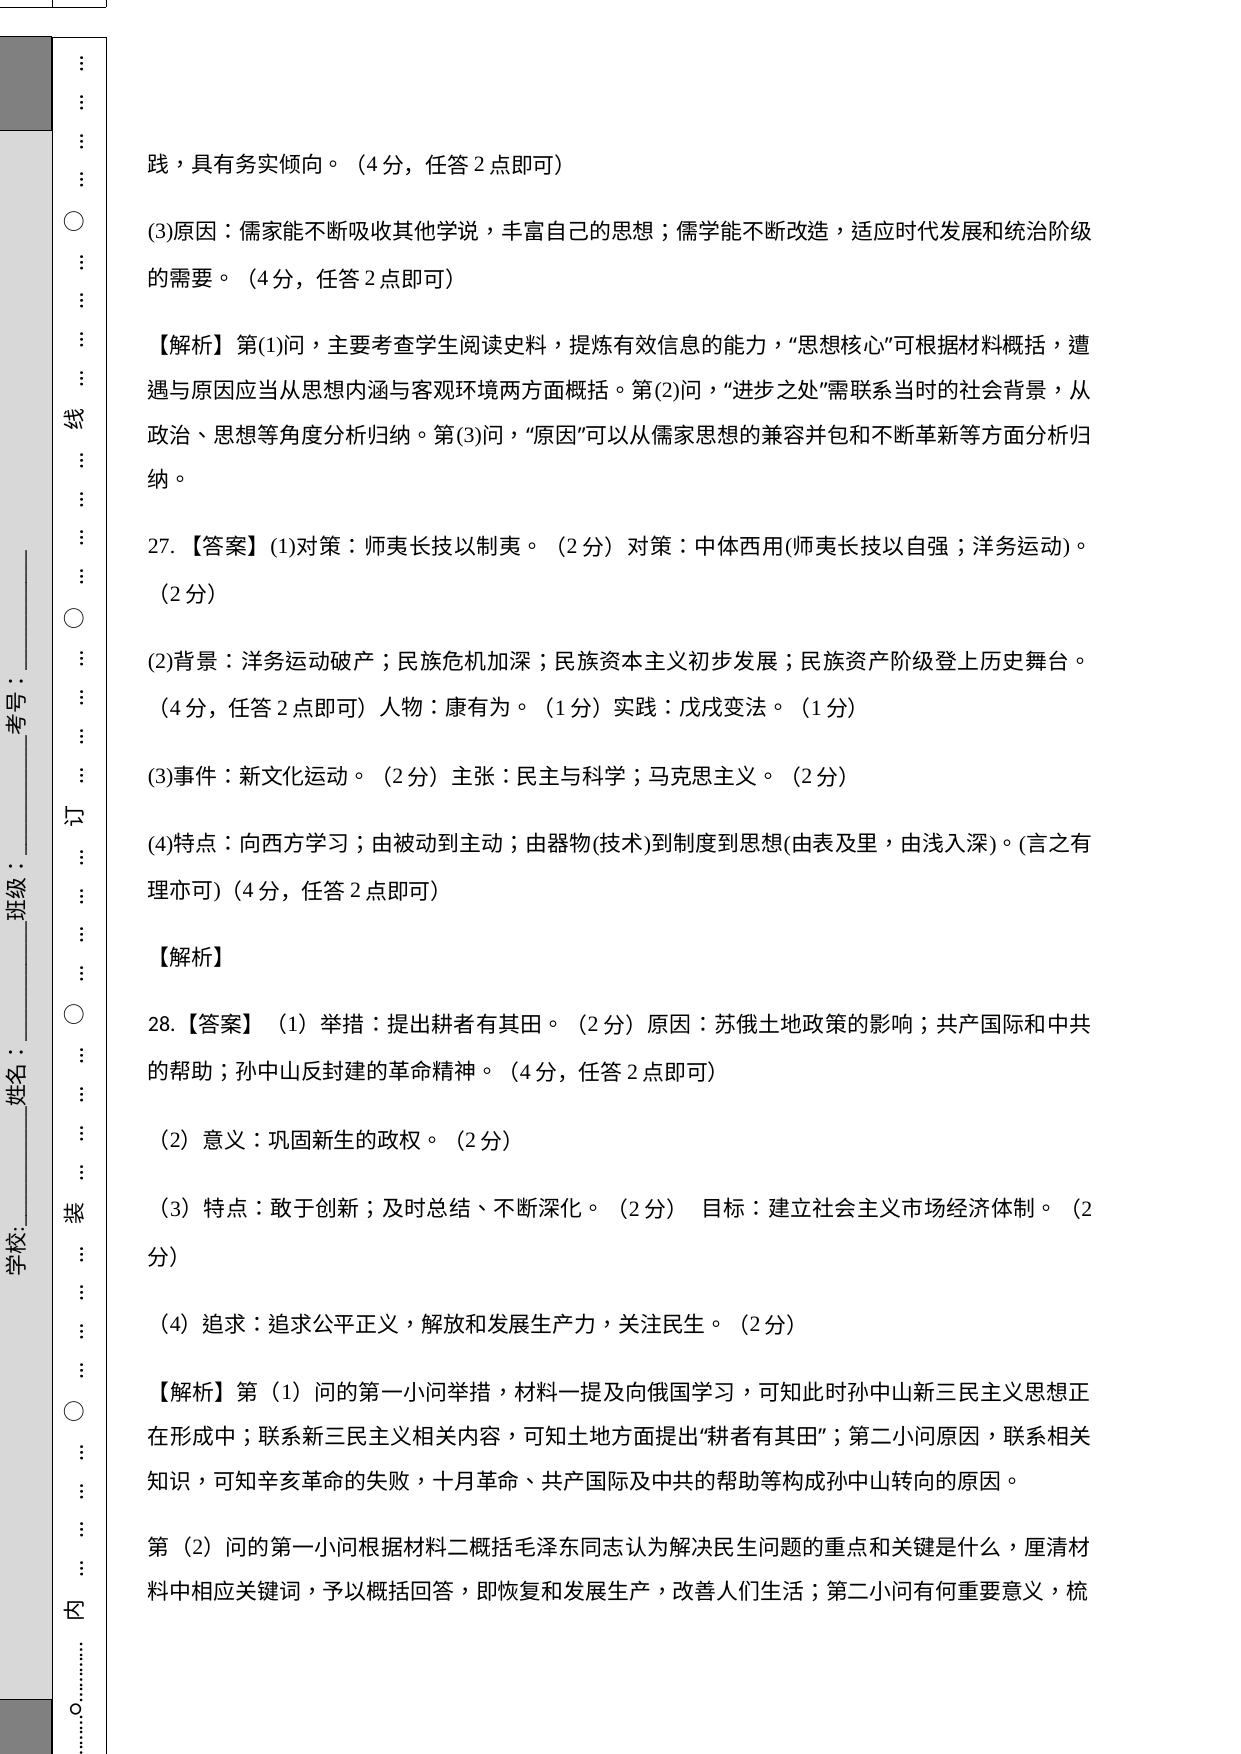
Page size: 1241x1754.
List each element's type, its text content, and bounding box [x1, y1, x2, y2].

text (4)特点：向西方学习；由被动到主动；由器物(技术)到制度到思想(由表及里，由浅入深)。(言之有理亦可)（4分，任答2点即可） [148, 828, 1092, 906]
text （3）特点：敢于创新；及时总结、不断深化。（2分） 目标：建立社会主义市场经济体制。（2分） [148, 1192, 1092, 1272]
text 【解析】第(1)问，主要考查学生阅读史料，提炼有效信息的能力，“思想核心”可根据材料概括，遭遇与原因应当从思想内涵与客观环境两方面概括。第(2)问，“进步之处”需联系当时的社会背景，从政治、思想等角度分析归纳。第(3)问，“原因”可以从儒家思想的兼容并包和不断革新等方面分析归纳。 [148, 330, 1092, 494]
text (3)原因：儒家能不断吸收其他学说，丰富自己的思想；儒学能不断改造，适应时代发展和统治阶级的需要。（4分，任答2点即可） [148, 216, 1092, 293]
text （2）意义：巩固新生的政权。（2分） [148, 1124, 1092, 1156]
text 28.【答案】（1）举措：提出耕者有其田。（2分）原因：苏俄土地政策的影响；共产国际和中共的帮助；孙中山反封建的革命精神。（4分，任答2点即可） [148, 1008, 1092, 1087]
text 【解析】第（1）问的第一小问举措，材料一提及向俄国学习，可知此时孙中山新三民主义思想正在形成中；联系新三民主义相关内容，可知土地方面提出“耕者有其田”；第二小问原因，联系相关知识，可知辛亥革命的失败，十月革命、共产国际及中共的帮助等构成孙中山转向的原因。 [148, 1377, 1092, 1496]
text （4）追求：追求公平正义，解放和发展生产力，关注民生。（2分） [148, 1308, 1092, 1340]
list (2)背景：洋务运动破产；民族危机加深；民族资本主义初步发展；民族资产阶级登上历史舞台。（4分，任答2点即可）人物：康有为。（1分）实践：戊戌变法。（1分） [148, 646, 1092, 723]
list 【答案】(1)对策：师夷长技以制夷。（2分）对策：中体西用(师夷长技以自强；洋务运动)。（2分） [148, 530, 1092, 609]
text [148, 148, 1092, 179]
text (3)事件：新文化运动。（2分）主张：民主与科学；马克思主义。（2分） [148, 760, 1092, 792]
text 【解析】 [148, 942, 1092, 972]
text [148, 1532, 1092, 1606]
